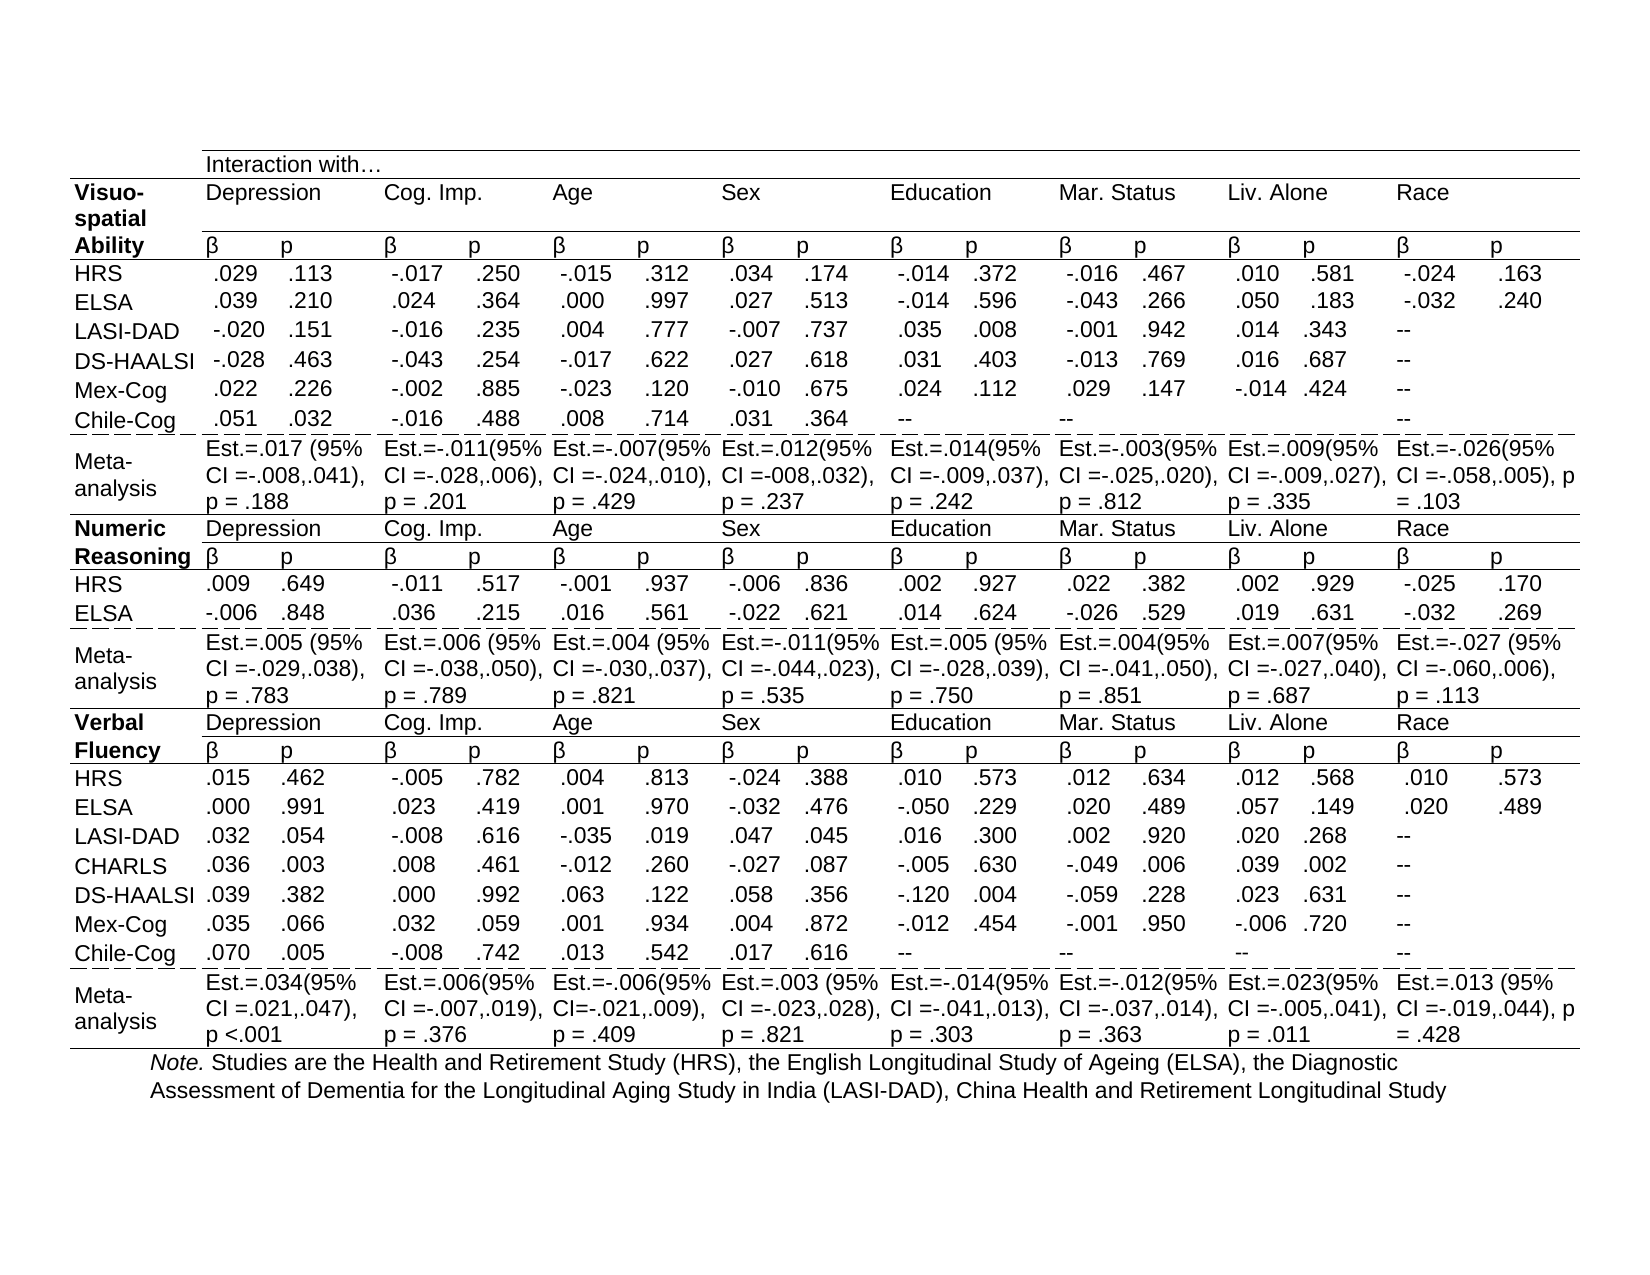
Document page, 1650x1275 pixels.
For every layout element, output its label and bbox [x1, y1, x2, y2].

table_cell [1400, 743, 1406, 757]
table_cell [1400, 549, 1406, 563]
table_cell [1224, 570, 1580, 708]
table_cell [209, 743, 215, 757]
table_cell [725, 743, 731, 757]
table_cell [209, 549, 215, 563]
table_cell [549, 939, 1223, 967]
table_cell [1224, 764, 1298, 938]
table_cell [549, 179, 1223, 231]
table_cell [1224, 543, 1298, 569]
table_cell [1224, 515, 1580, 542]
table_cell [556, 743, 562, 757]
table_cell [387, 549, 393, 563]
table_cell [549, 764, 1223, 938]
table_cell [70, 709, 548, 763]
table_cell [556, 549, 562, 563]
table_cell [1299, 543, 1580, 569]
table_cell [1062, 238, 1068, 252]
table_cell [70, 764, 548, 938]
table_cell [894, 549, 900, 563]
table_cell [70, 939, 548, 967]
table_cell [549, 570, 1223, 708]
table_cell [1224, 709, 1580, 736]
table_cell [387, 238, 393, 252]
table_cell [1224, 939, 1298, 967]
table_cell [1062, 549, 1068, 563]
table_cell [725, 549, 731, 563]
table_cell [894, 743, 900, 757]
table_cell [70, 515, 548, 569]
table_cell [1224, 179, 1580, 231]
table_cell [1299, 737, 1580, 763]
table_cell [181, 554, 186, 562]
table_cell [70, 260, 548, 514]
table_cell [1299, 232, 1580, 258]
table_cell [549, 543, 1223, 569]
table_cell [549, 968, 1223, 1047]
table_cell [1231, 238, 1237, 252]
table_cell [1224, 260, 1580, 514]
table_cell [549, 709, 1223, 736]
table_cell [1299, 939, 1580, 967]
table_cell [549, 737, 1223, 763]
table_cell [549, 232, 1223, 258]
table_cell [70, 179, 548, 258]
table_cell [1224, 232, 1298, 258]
text [150, 1049, 1500, 1103]
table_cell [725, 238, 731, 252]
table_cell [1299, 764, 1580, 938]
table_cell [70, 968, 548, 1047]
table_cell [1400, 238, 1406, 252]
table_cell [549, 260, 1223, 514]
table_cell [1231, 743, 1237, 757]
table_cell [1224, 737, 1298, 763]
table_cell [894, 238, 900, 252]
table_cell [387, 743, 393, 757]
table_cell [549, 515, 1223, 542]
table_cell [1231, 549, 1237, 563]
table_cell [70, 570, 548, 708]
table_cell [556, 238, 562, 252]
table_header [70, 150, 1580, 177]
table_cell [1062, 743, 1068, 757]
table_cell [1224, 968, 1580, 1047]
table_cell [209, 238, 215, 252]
